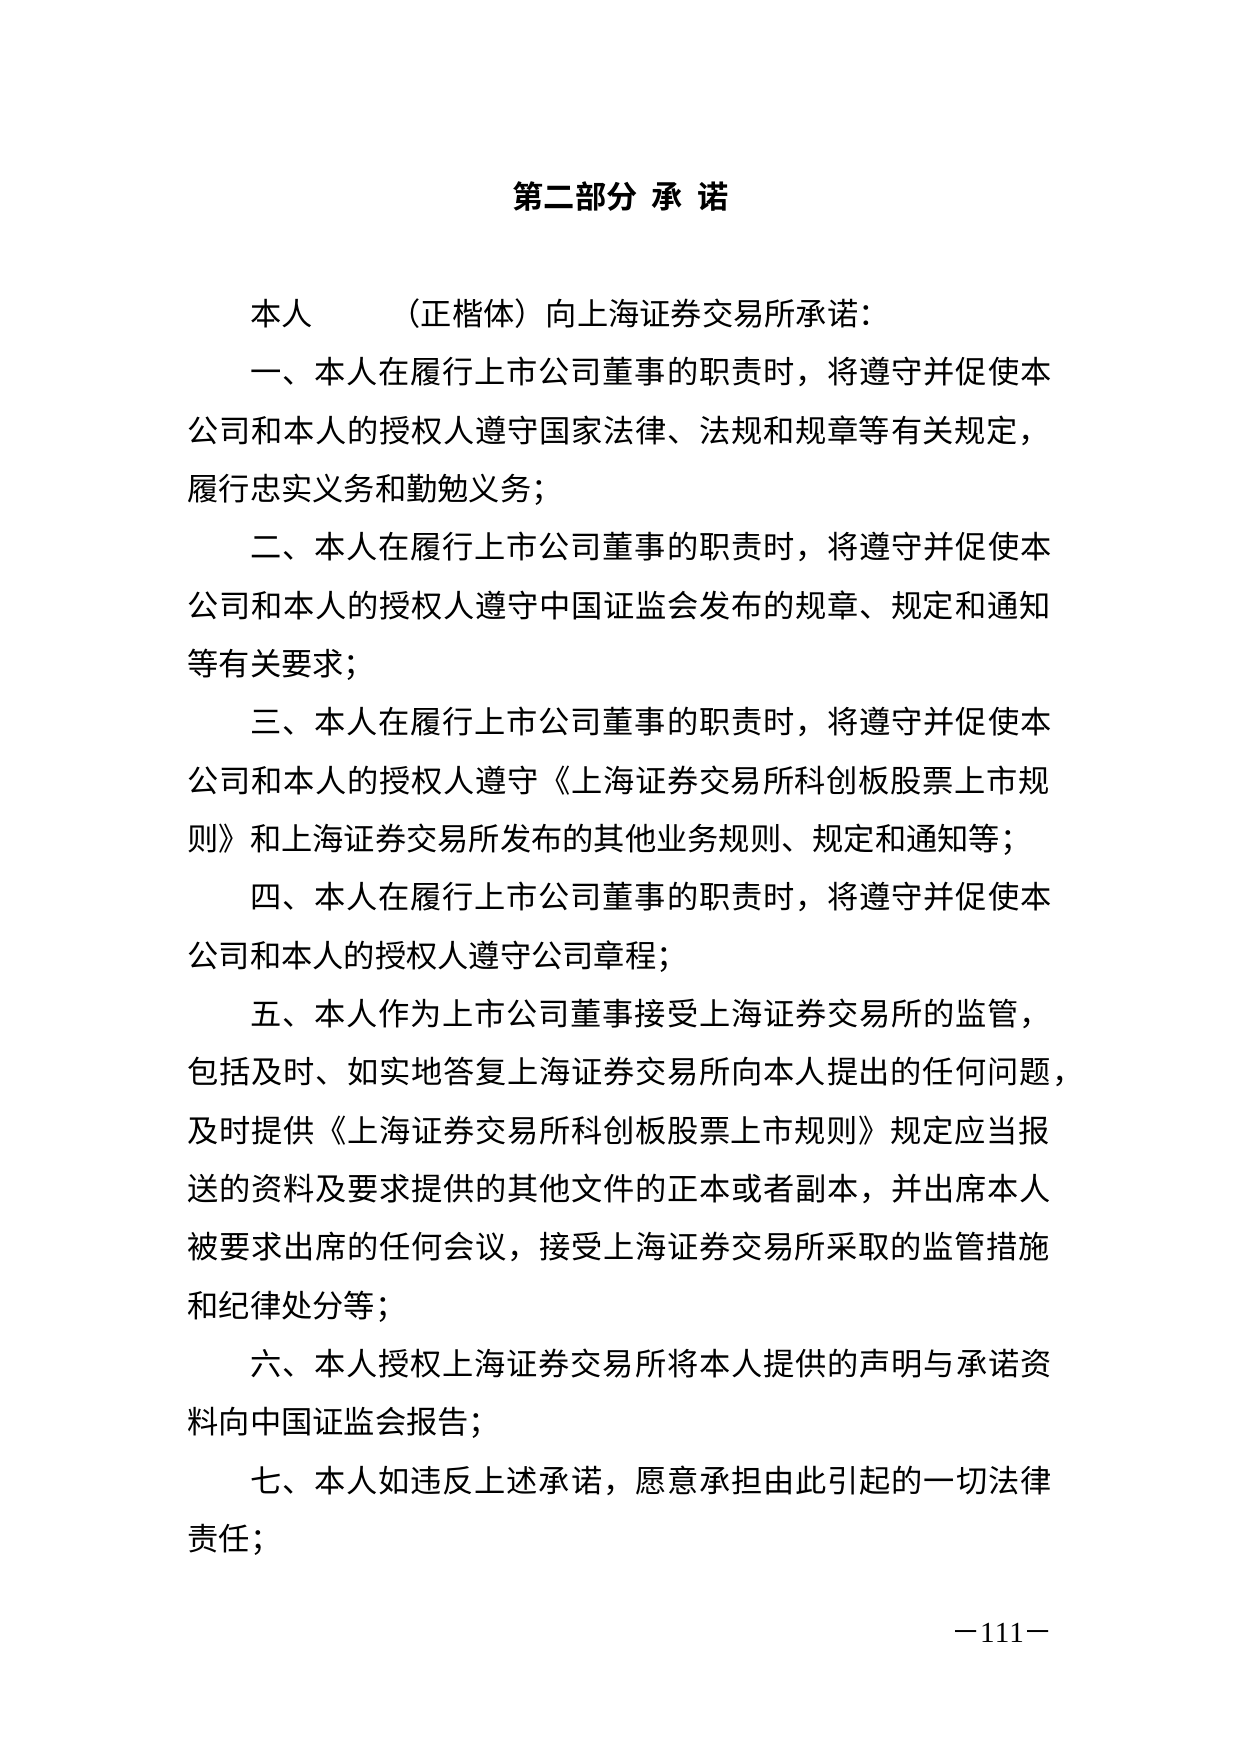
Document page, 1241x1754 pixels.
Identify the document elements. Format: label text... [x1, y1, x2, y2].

text 一、本人在履行上市公司董事的职责时，将遵守并促使本公司和本人的授权人遵守国家法律、法规和规章等有关规定，履行忠实义务和勤勉义务； [187, 337, 1053, 512]
text 四、本人在履行上市公司董事的职责时，将遵守并促使本公司和本人的授权人遵守公司章程； [187, 862, 1053, 979]
text 本人 （正楷体）向上海证券交易所承诺： [187, 279, 1053, 337]
text 七、本人如违反上述承诺，愿意承担由此引起的一切法律责任； [187, 1445, 1053, 1562]
text 六、本人授权上海证券交易所将本人提供的声明与承诺资料向中国证监会报告； [187, 1329, 1053, 1445]
text 第二部分 承 诺 [187, 162, 1053, 220]
text 五、本人作为上市公司董事接受上海证券交易所的监管，包括及时、如实地答复上海证券交易所向本人提出的任何问题，及时提供《上海证券交易所科创板股票上市规则》规定应当报送的资料及要求提供的其他文件的正本或者副本，并出席本人被要求出席的任何会议，接受上海证券交易所采取的监管措施和纪律处分等； [187, 979, 1053, 1329]
text 二、本人在履行上市公司董事的职责时，将遵守并促使本公司和本人的授权人遵守中国证监会发布的规章、规定和通知等有关要求； [187, 512, 1053, 687]
text 三、本人在履行上市公司董事的职责时，将遵守并促使本公司和本人的授权人遵守《上海证券交易所科创板股票上市规则》和上海证券交易所发布的其他业务规则、规定和通知等； [187, 687, 1053, 862]
